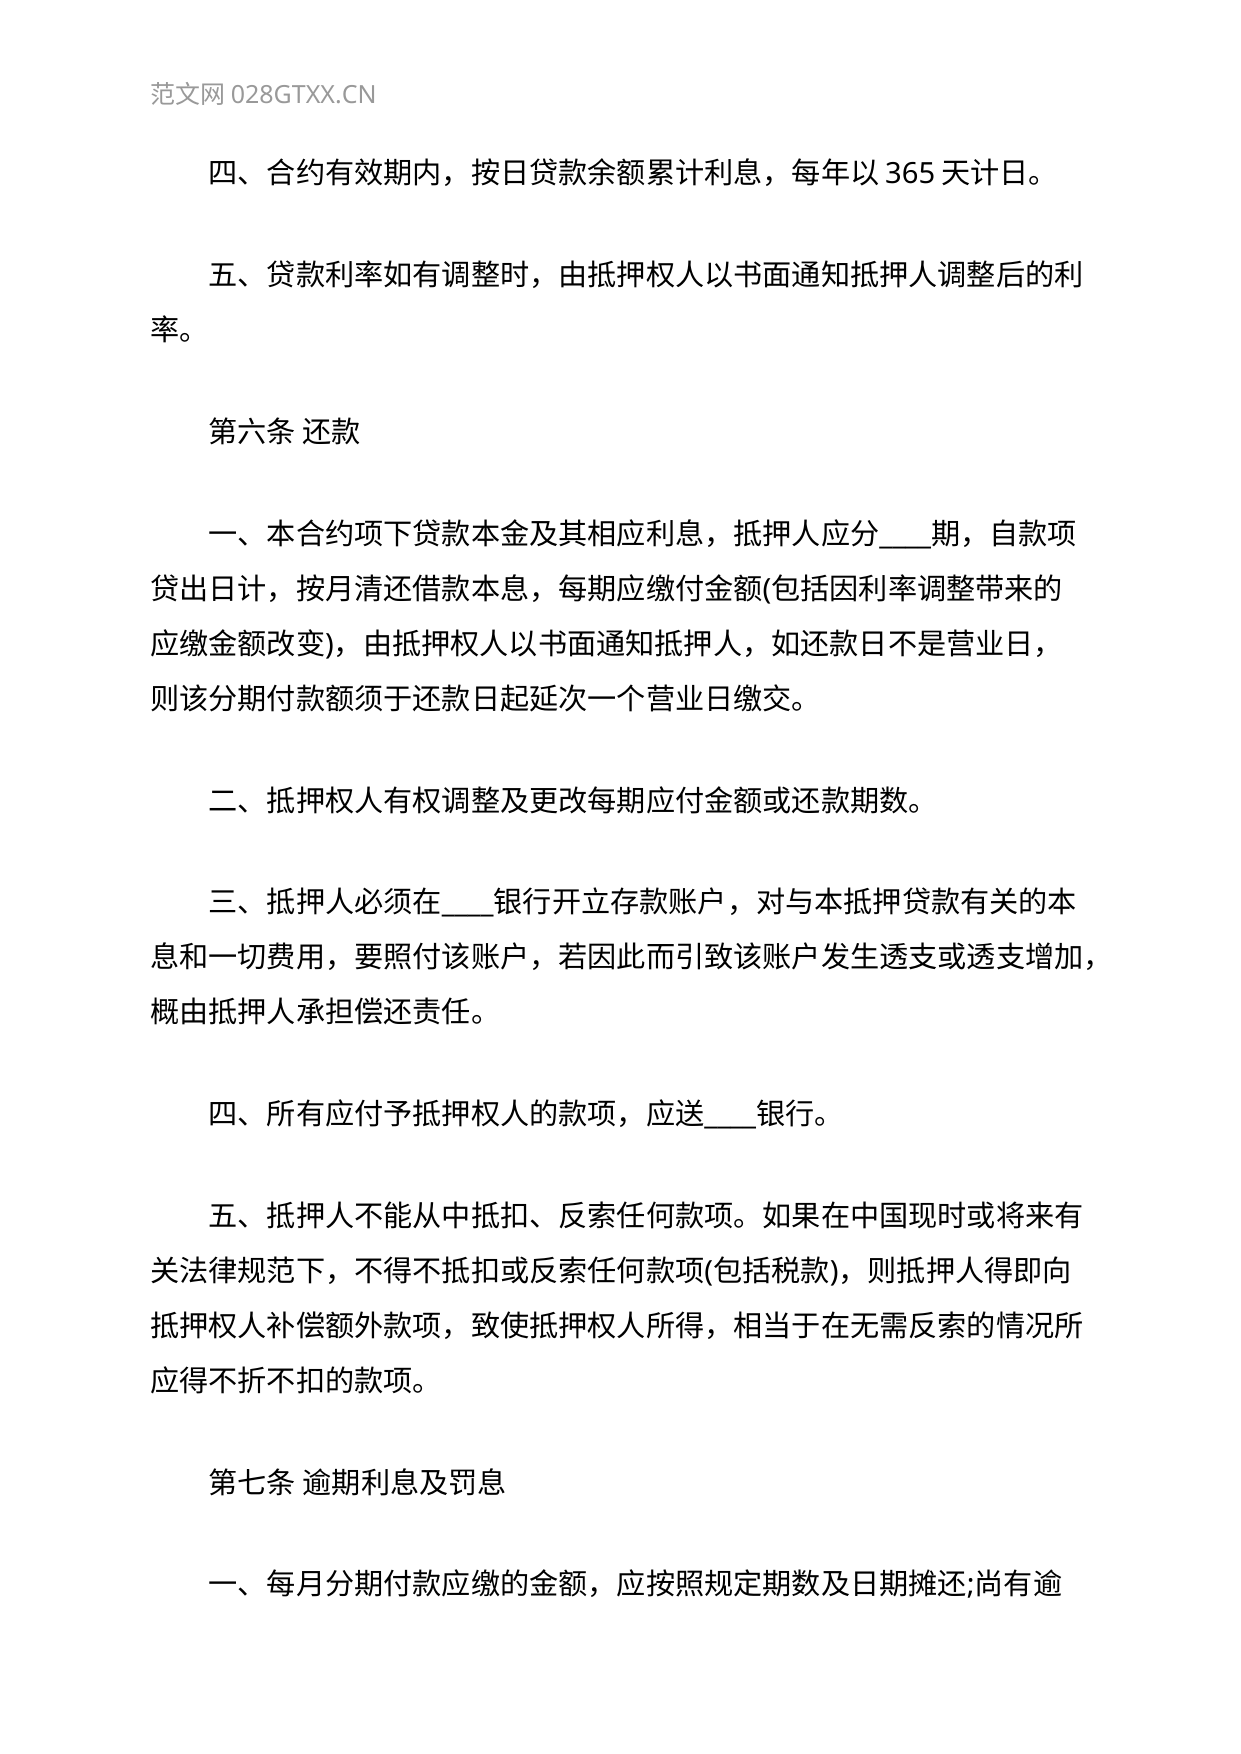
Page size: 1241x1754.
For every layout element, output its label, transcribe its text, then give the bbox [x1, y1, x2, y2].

text 五、抵押人不能从中抵扣、反索任何款项。如果在中国现时或将来有关法律规范下，不得不抵扣或反索任何款项(包括税款)，则抵押人得即向抵押权人补偿额外款项，致使抵押权人所得，相当于在无需反索的情况所应得不折不扣的款项。 [150, 1193, 1090, 1400]
text 三、抵押人必须在____银行开立存款账户，对与本抵押贷款有关的本息和一切费用，要照付该账户，若因此而引致该账户发生透支或透支增加，概由抵押人承担偿还责任。 [150, 879, 1090, 1031]
text 四、所有应付予抵押权人的款项，应送____银行。 [150, 1091, 1090, 1133]
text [150, 1561, 1090, 1603]
text 一、本合约项下贷款本金及其相应利息，抵押人应分____期，自款项贷出日计，按月清还借款本息，每期应缴付金额(包括因利率调整带来的应缴金额改变)，由抵押权人以书面通知抵押人，如还款日不是营业日，则该分期付款额须于还款日起延次一个营业日缴交。 [150, 510, 1090, 718]
text 五、贷款利率如有调整时，由抵押权人以书面通知抵押人调整后的利率。 [150, 252, 1090, 349]
text 二、抵押权人有权调整及更改每期应付金额或还款期数。 [150, 777, 1090, 819]
text 第六条 还款 [150, 409, 1090, 451]
text 四、合约有效期内，按日贷款余额累计利息，每年以365天计日。 [150, 150, 1090, 192]
text 第七条 逾期利息及罚息 [150, 1459, 1090, 1501]
